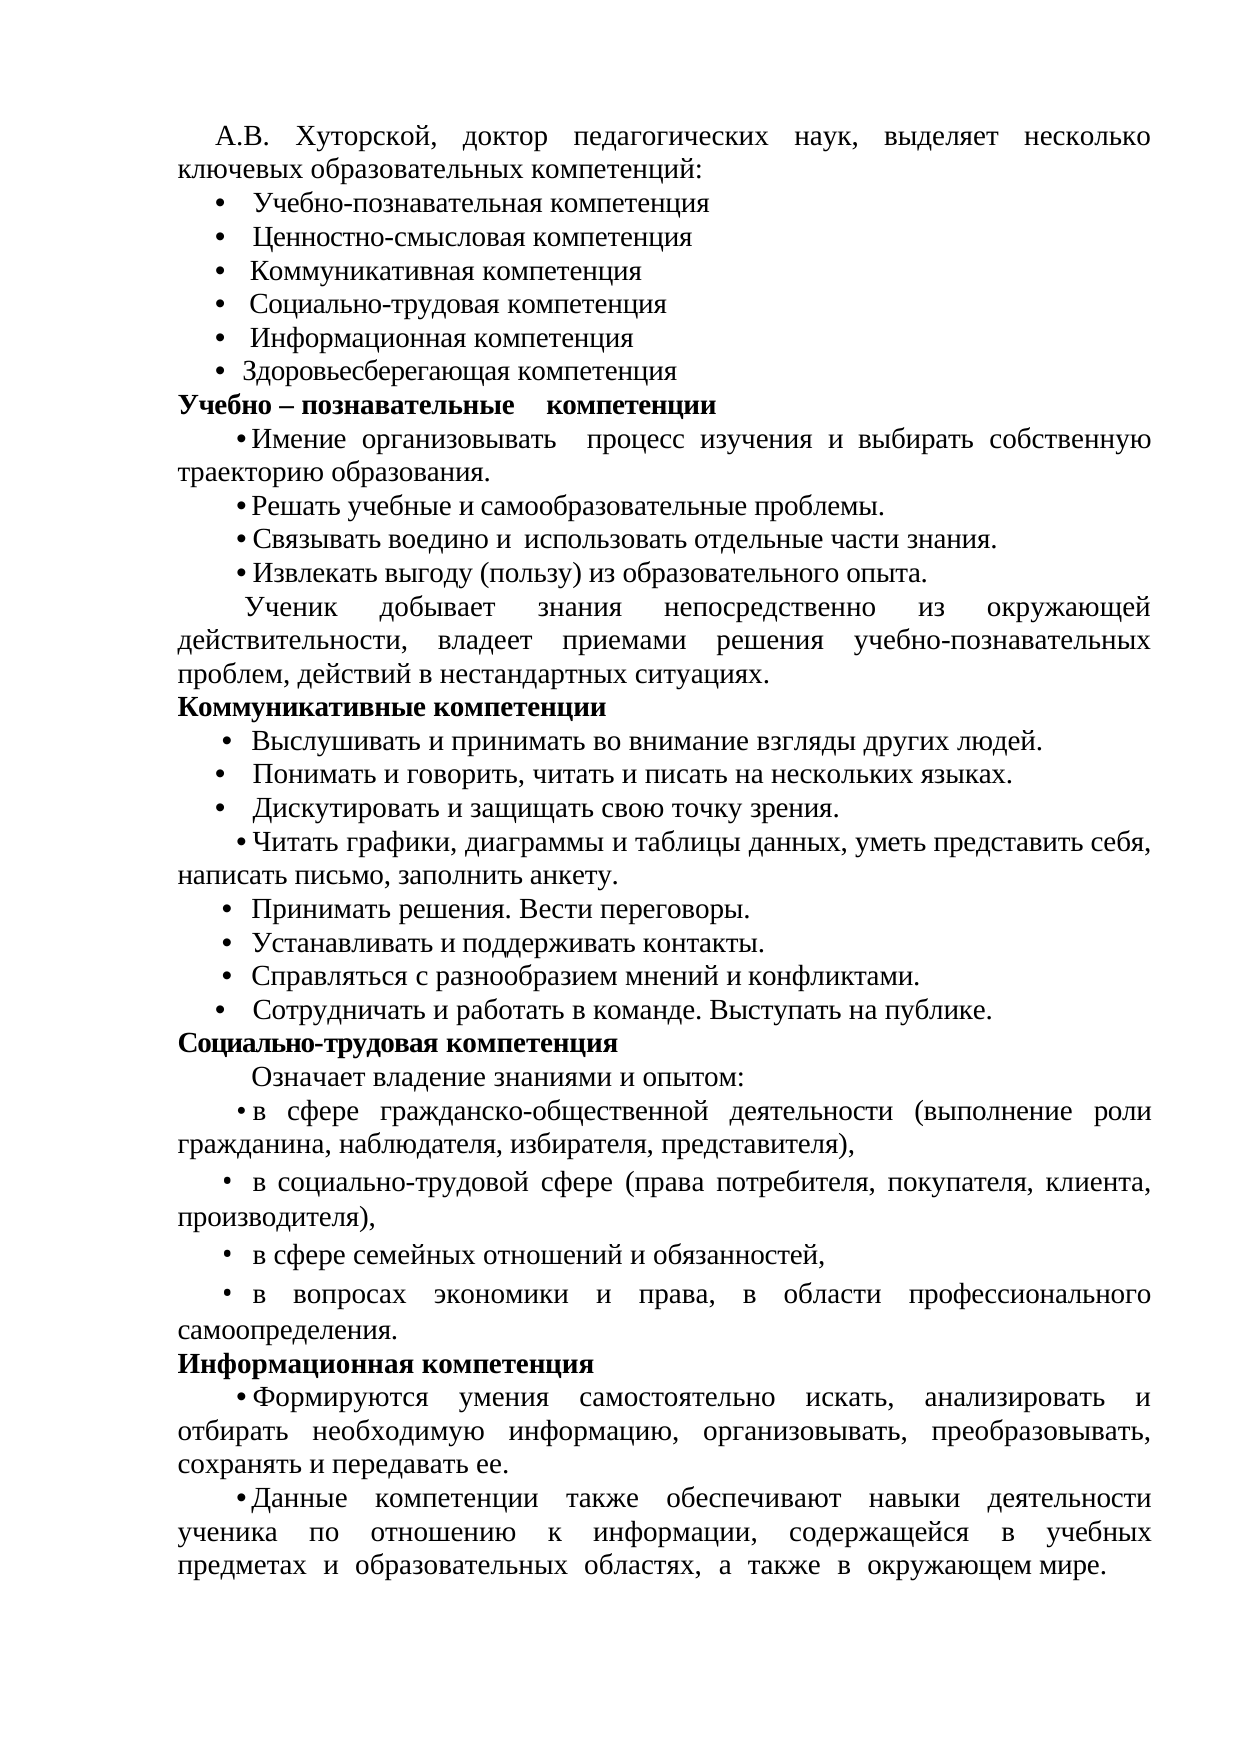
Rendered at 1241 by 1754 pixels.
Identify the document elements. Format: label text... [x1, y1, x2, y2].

list Решать учебные и самообразовательные проблемы. [177, 488, 1152, 521]
list Дискутировать и защищать свою точку зрения. [215, 790, 1152, 824]
list в сфере семейных отношений и обязанностей, [222, 1233, 1152, 1273]
text А.В. Хуторской, доктор педагогических наук, выделяет несколько ключевых образовательных компетенций: [177, 118, 1152, 185]
list в социально-трудовой сфере (права потребителя, покупателя, клиента, производителя), [177, 1160, 1152, 1233]
list Читать графики, диаграммы и таблицы данных, уметь представить себя, написать письмо, заполнить анкету. [177, 824, 1152, 891]
list Социально-трудовая компетенция [215, 286, 1152, 320]
list Устанавливать и поддерживать контакты. [222, 925, 1152, 958]
list Выслушивать и принимать во внимание взгляды других людей. [222, 723, 1152, 757]
list в вопросах экономики и права, в области профессионального самоопределения. [177, 1273, 1152, 1346]
list Извлекать выгоду (пользу) из образовательного опыта. [177, 555, 1152, 589]
list Коммуникативная компетенция [215, 252, 1152, 286]
list Справляться с разнообразием мнений и конфликтами. [222, 958, 1152, 992]
list Сотрудничать и работать в команде. Выступать на публике. [215, 992, 1152, 1026]
list Формируются умения самостоятельно искать, анализировать и отбирать необходимую информацию, организовывать, преобразовывать, сохранять и передавать ее. [177, 1379, 1152, 1480]
text Означает владение знаниями и опытом: [177, 1059, 1152, 1093]
list Здоровьесберегающая компетенция [215, 353, 1152, 387]
list Связывать воедино и использовать отдельные части знания. [177, 521, 1152, 555]
list Учебно-познавательная компетенция [215, 185, 1152, 219]
list Принимать решения. Вести переговоры. [222, 891, 1152, 925]
text Социально-трудовая компетенция [177, 1026, 1152, 1059]
list Информационная компетенция [215, 320, 1152, 353]
list Понимать и говорить, читать и писать на нескольких языках. [215, 757, 1152, 790]
list Данные компетенции также обеспечивают навыки деятельности ученика по отношению к информации, содержащейся в учебных предметах и образовательных областях, а также в окружающем мире. [177, 1480, 1152, 1581]
list Ценностно-смысловая компетенция [215, 219, 1152, 252]
list в сфере гражданско-общественной деятельности (выполнение роли гражданина, наблюдателя, избирателя, представителя), [177, 1093, 1152, 1160]
text Информационная компетенция [177, 1346, 1152, 1379]
list Ученик добывает знания непосредственно из окружающей действительности, владеет приемами решения учебно-познавательных проблем, действий в нестандартных ситуациях. [177, 589, 1152, 689]
list Имение организовывать процесс изучения и выбирать собственную траекторию образования. [177, 421, 1152, 488]
text Учебно – познавательные компетенции [177, 387, 1152, 421]
text Коммуникативные компетенции [177, 689, 1152, 723]
